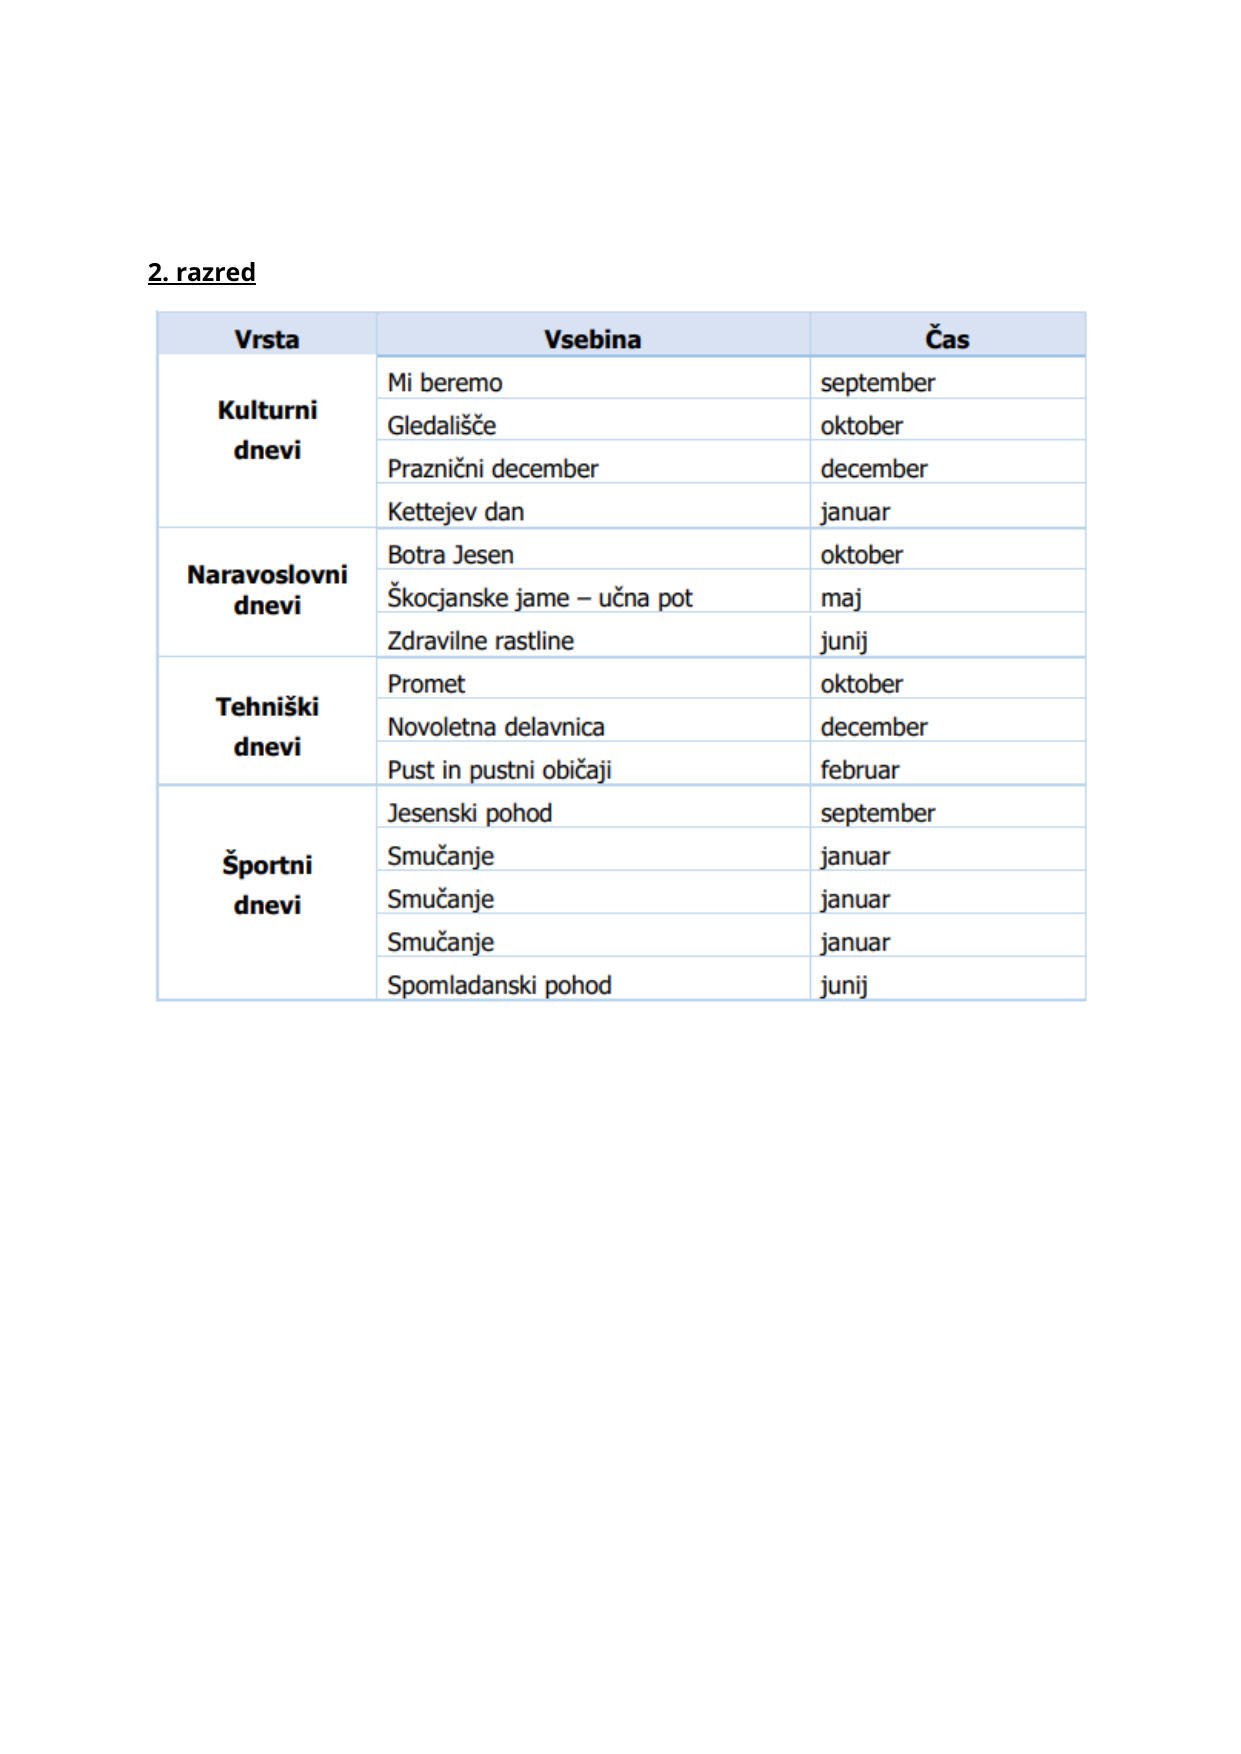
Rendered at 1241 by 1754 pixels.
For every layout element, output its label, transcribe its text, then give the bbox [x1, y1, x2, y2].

text 2. razred [148, 254, 1093, 288]
picture [147, 307, 1093, 1008]
